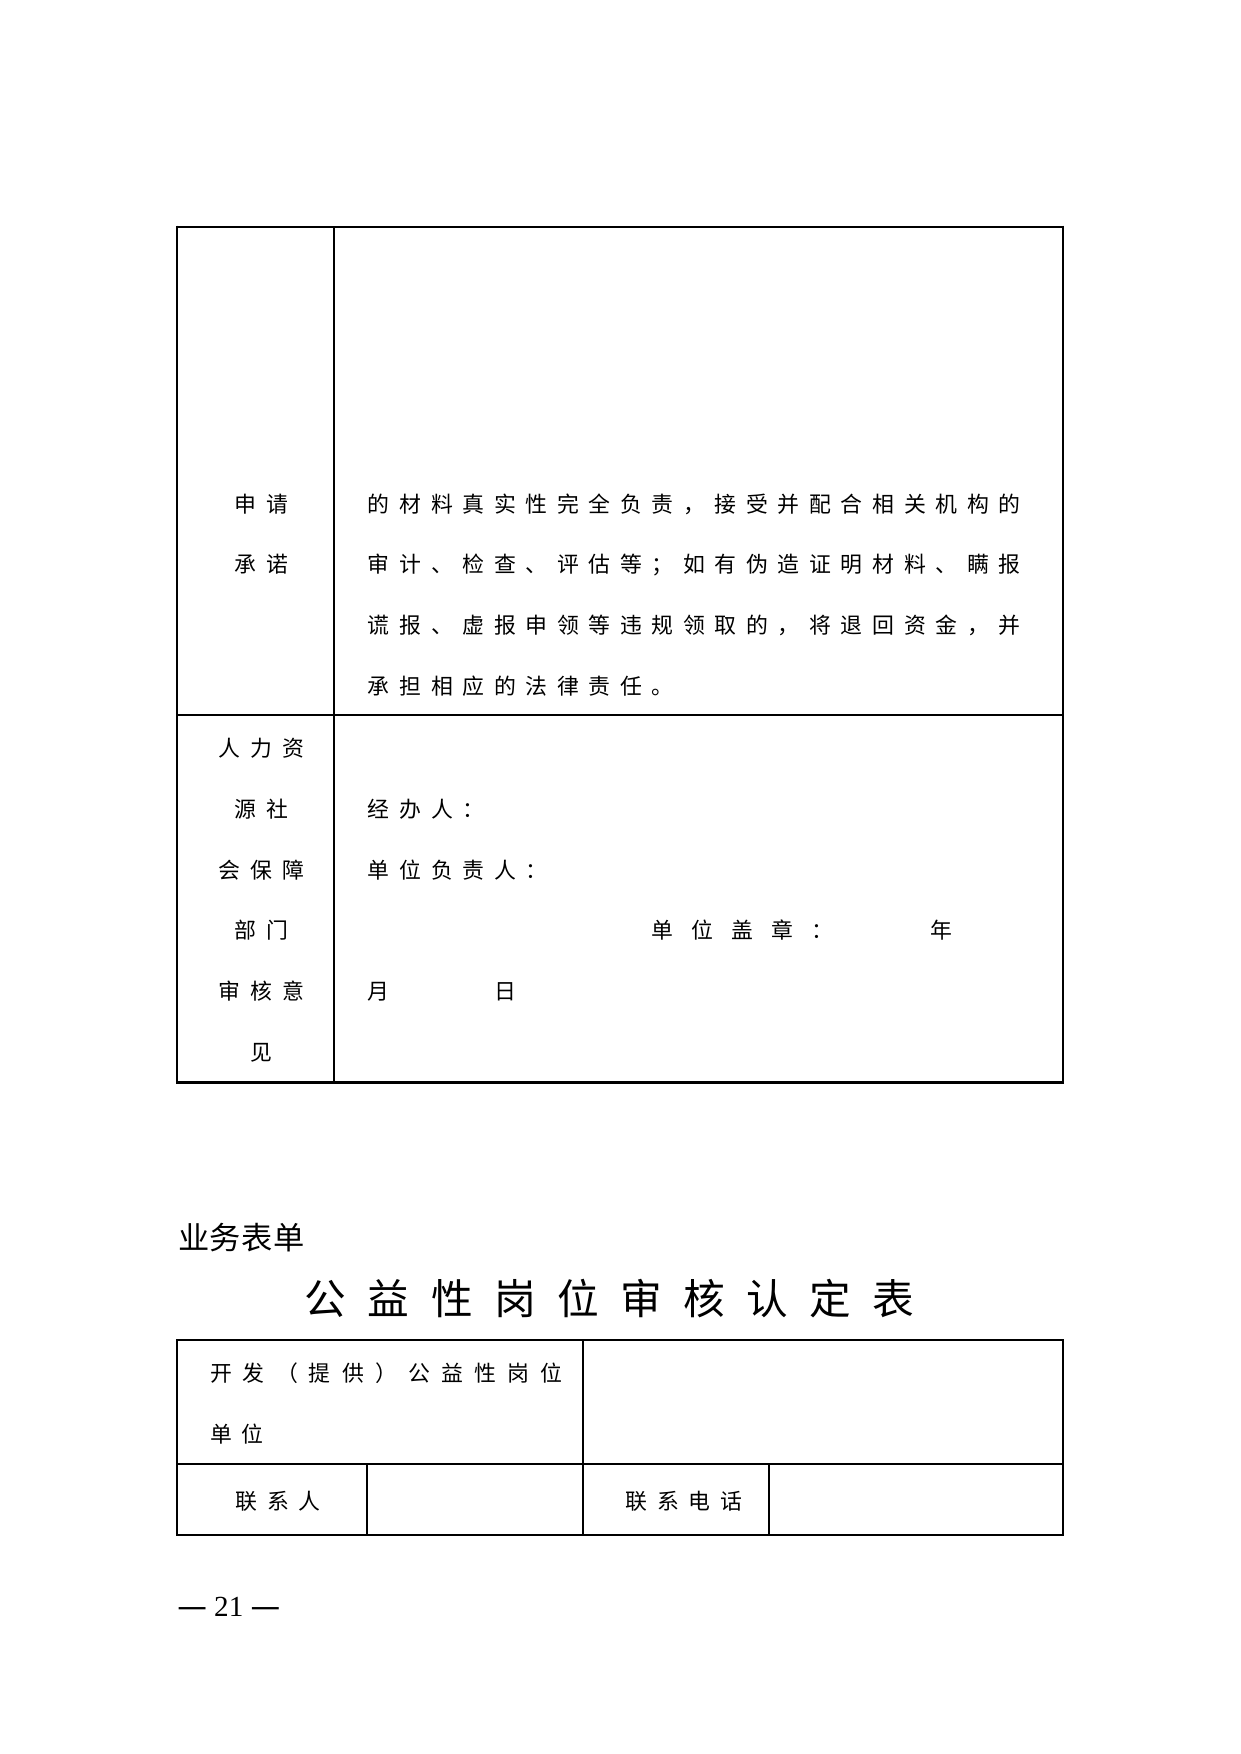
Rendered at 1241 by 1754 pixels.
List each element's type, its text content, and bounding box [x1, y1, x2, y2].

table_header 开发（提供）公益性岗位单位 [178, 1341, 582, 1463]
table_cell 经办人： 单位负责人： 单位盖章： 年 月 日 [335, 716, 1062, 1081]
table_cell 人力资源社 会保障部门 审核意见 [178, 716, 333, 1081]
text 公益性岗位审核认定表 [178, 1266, 1062, 1327]
table_cell 联系电话 [584, 1465, 768, 1534]
text 业务表单 [178, 1205, 1062, 1266]
table_cell [770, 1465, 1062, 1534]
table_header [584, 1341, 1062, 1463]
table_cell [368, 1465, 582, 1534]
table_cell 联系人 [178, 1465, 366, 1534]
